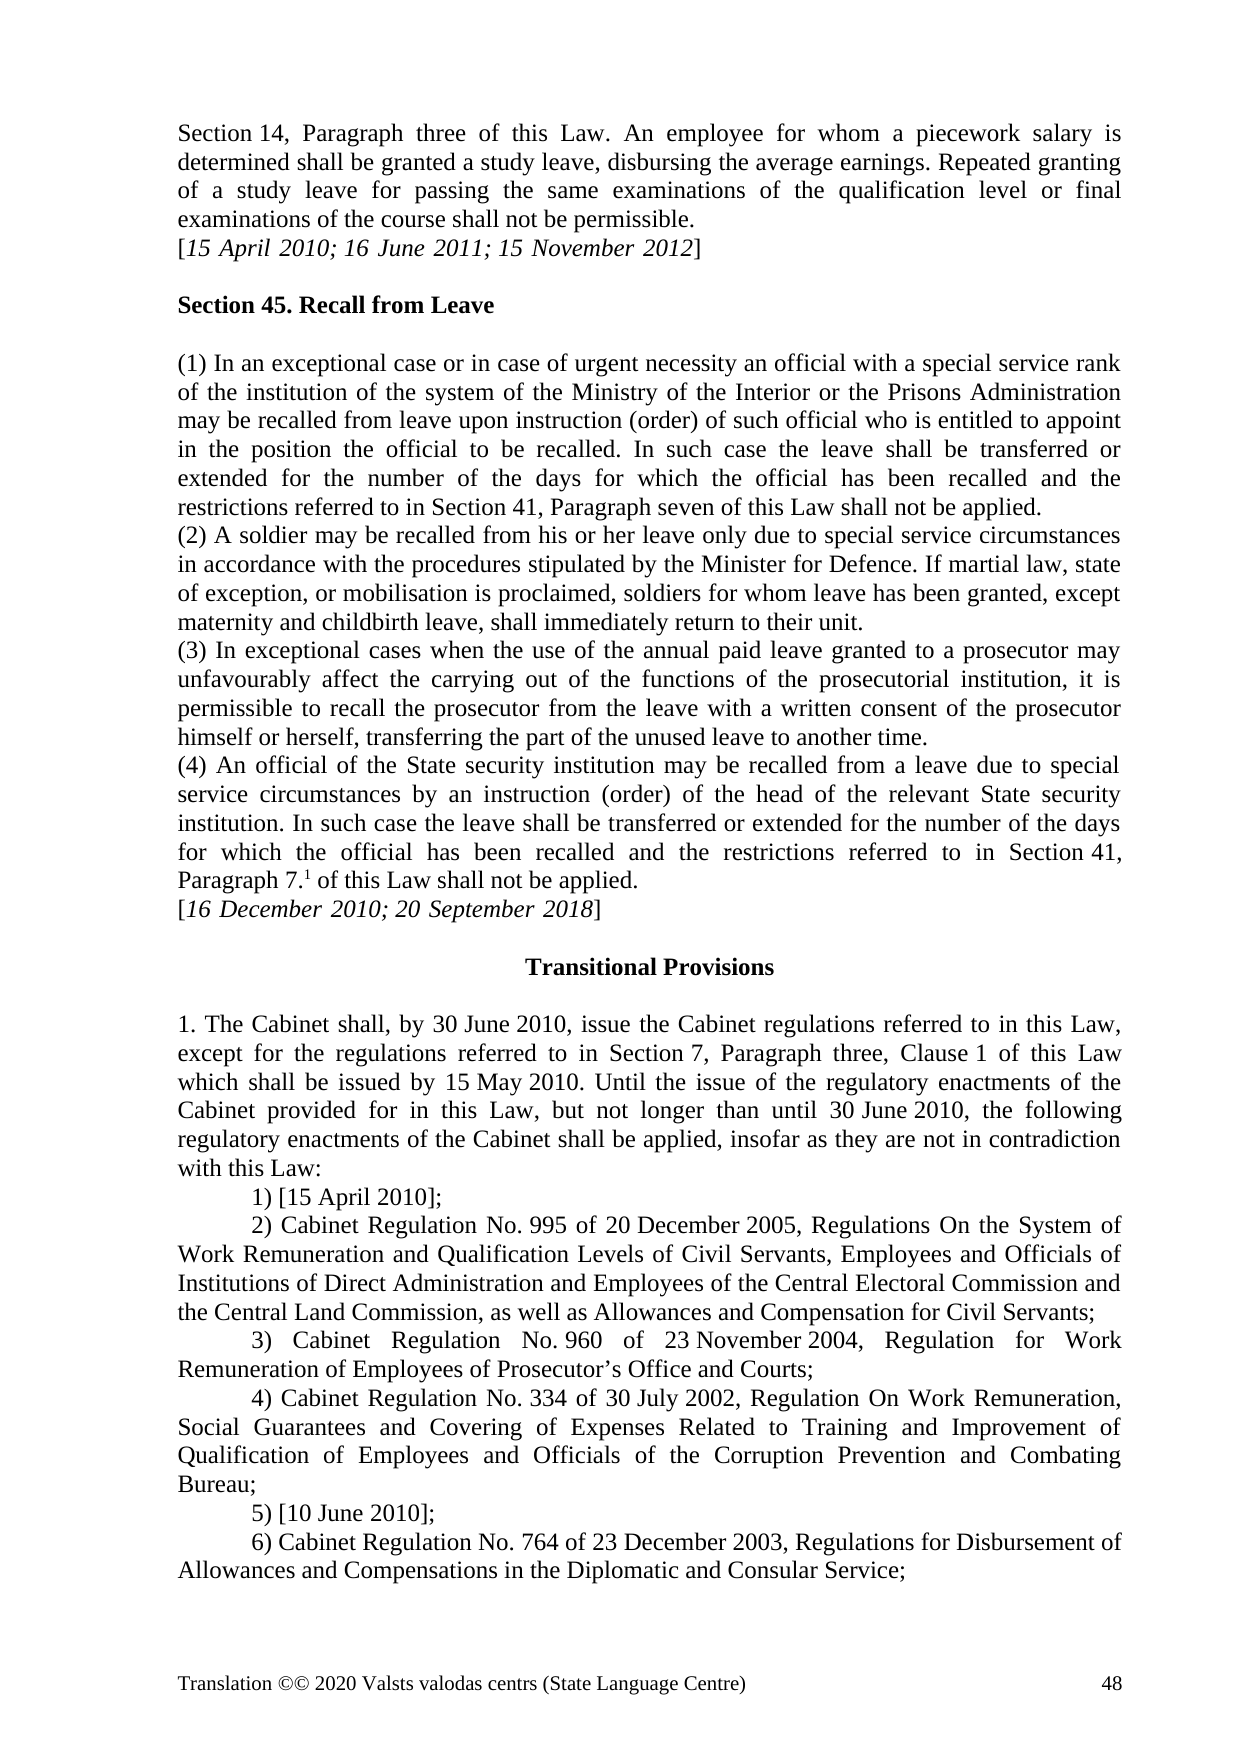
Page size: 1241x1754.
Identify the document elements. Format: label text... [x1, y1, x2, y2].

text (2) A soldier may be recalled from his or her leave only due to special service circumstances in accordance with the procedures stipulated by the Minister for Defence. If martial law, state of exception, or mobilisation is proclaimed, soldiers for whom leave has been granted, except maternity and childbirth leave, shall immediately return to their unit. [177, 521, 1122, 636]
text 2) Cabinet Regulation No. 995 of 20 December 2005, Regulations On the System of Work Remuneration and Qualification Levels of Civil Servants, Employees and Officials of Institutions of Direct Administration and Employees of the Central Electoral Commission and the Central Land Commission, as well as Allowances and Compensation for Civil Servants; [177, 1211, 1122, 1326]
text (4) An official of the State security institution may be recalled from a leave due to special service circumstances by an instruction (order) of the head of the relevant State security institution. In such case the leave shall be transferred or extended for the number of the days for which the official has been recalled and the restrictions referred to in Section 41, Paragraph 7.1 of this Law shall not be applied. [177, 751, 1122, 894]
text [15 April 2010; 16 June 2011; 15 November 2012] [177, 233, 1122, 262]
text (1) In an exceptional case or in case of urgent necessity an official with a special service rank of the institution of the system of the Ministry of the Interior or the Prisons Administration may be recalled from leave upon instruction (order) of such official who is entitled to appoint in the position the official to be recalled. In such case the leave shall be transferred or extended for the number of the days for which the official has been recalled and the restrictions referred to in Section 41, Paragraph seven of this Law shall not be applied. [177, 348, 1122, 521]
text 3) Cabinet Regulation No. 960 of 23 November 2004, Regulation for Work Remuneration of Employees of Prosecutor’s Office and Courts; [177, 1326, 1122, 1383]
text 5) [10 June 2010]; [177, 1498, 1122, 1527]
text 6) Cabinet Regulation No. 764 of 23 December 2003, Regulations for Disbursement of Allowances and Compensations in the Diplomatic and Consular Service; [177, 1527, 1122, 1584]
text 1. The Cabinet shall, by 30 June 2010, issue the Cabinet regulations referred to in this Law, except for the regulations referred to in Section 7, Paragraph three, Clause 1 of this Law which shall be issued by 15 May 2010. Until the issue of the regulatory enactments of the Cabinet provided for in this Law, but not longer than until 30 June 2010, the following regulatory enactments of the Cabinet shall be applied, insofar as they are not in contradiction with this Law: [177, 1009, 1122, 1182]
text Section 45. Recall from Leave [177, 291, 1122, 319]
text 4) Cabinet Regulation No. 334 of 30 July 2002, Regulation On Work Remuneration, Social Guarantees and Covering of Expenses Related to Training and Improvement of Qualification of Employees and Officials of the Corruption Prevention and Combating Bureau; [177, 1383, 1122, 1498]
text 1) [15 April 2010]; [177, 1182, 1122, 1211]
text Transitional Provisions [177, 952, 1122, 981]
text [16 December 2010; 20 September 2018] [177, 894, 1122, 923]
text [177, 118, 1122, 233]
text (3) In exceptional cases when the use of the annual paid leave granted to a prosecutor may unfavourably affect the carrying out of the functions of the prosecutorial institution, it is permissible to recall the prosecutor from the leave with a written consent of the prosecutor himself or herself, transferring the part of the unused leave to another time. [177, 636, 1122, 751]
